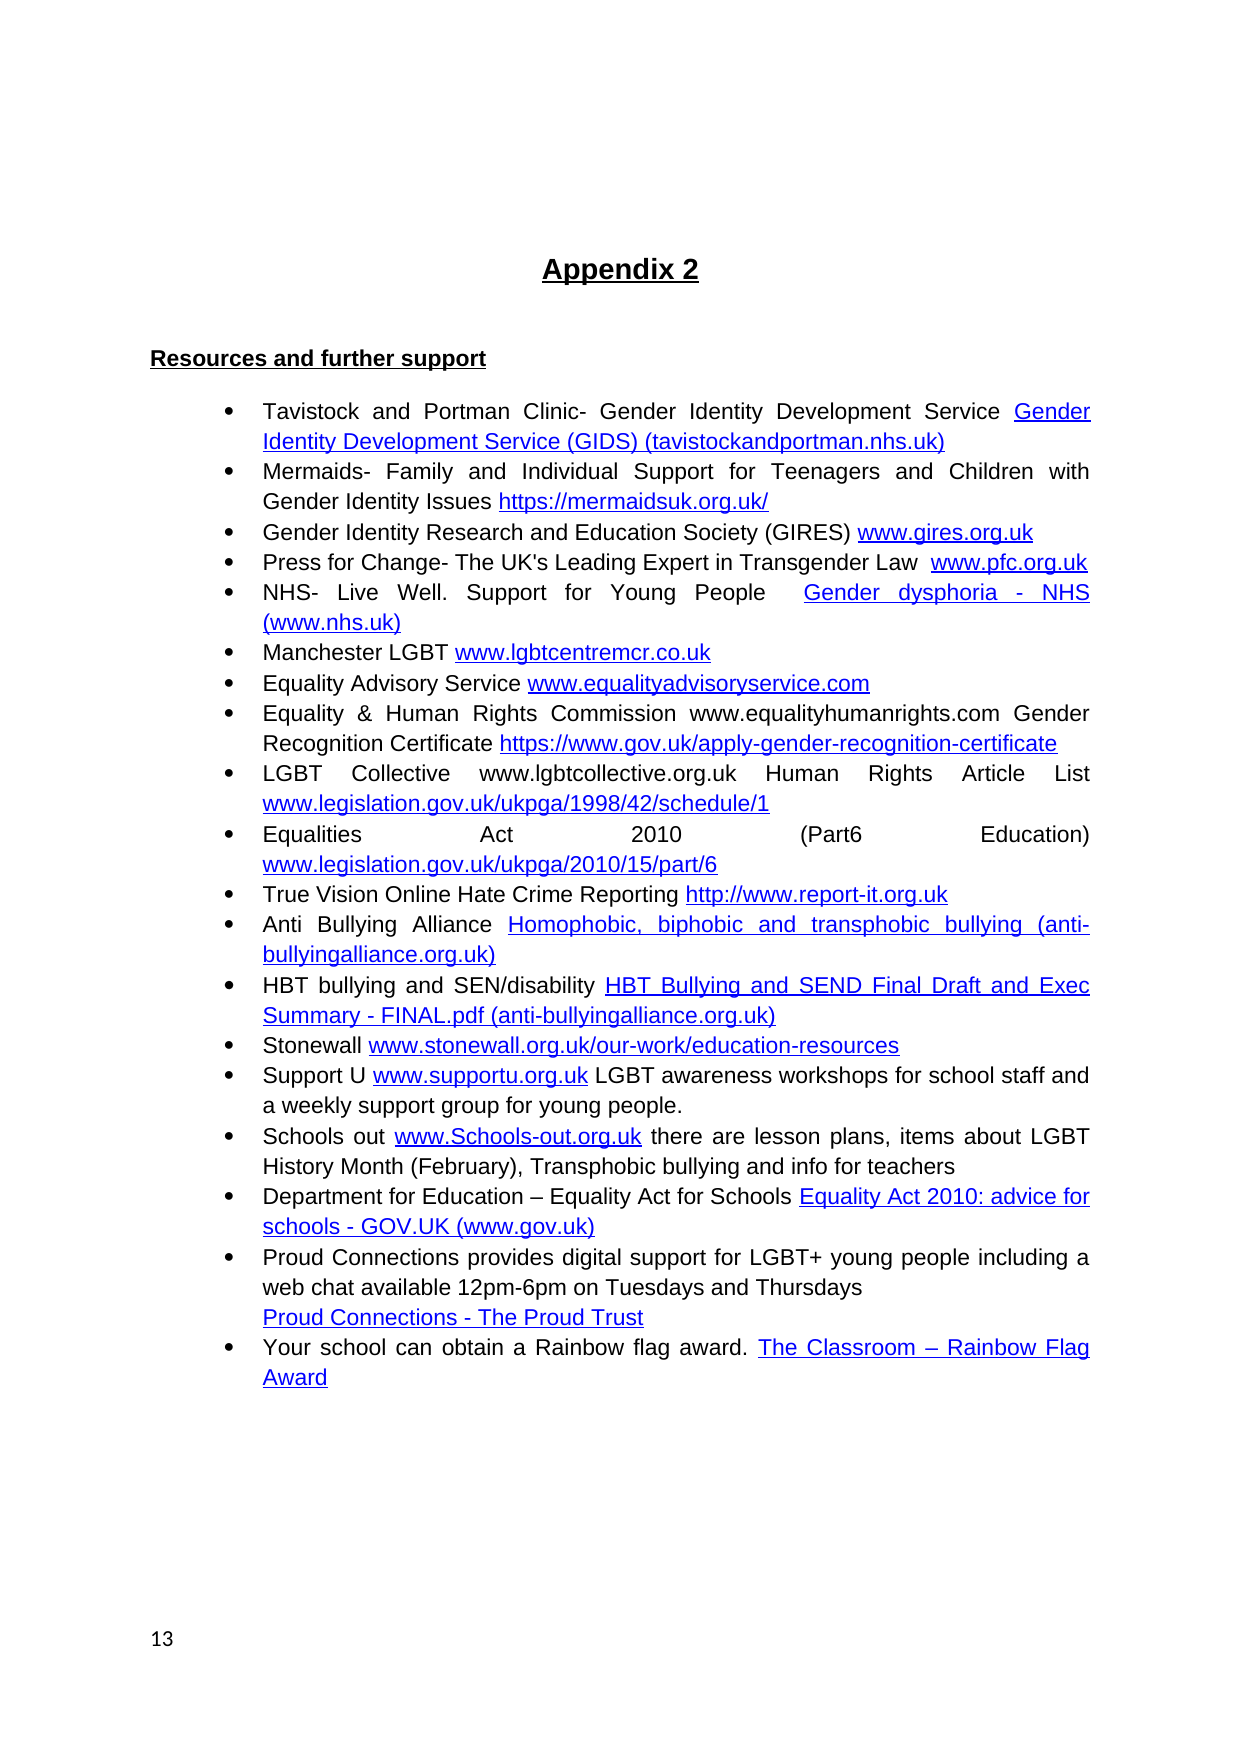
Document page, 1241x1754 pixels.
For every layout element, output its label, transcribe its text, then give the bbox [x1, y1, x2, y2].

list Stonewall www.stonewall.org.uk/our-work/education-resources [225, 1032, 1090, 1058]
list True Vision Online Hate Crime Reporting http://www.report-it.org.uk [225, 881, 1090, 907]
list Equality Advisory Service www.equalityadvisoryservice.com [225, 669, 1090, 696]
list Manchester LGBT www.lgbtcentremcr.co.uk [225, 639, 1090, 666]
list Anti Bullying Alliance Homophobic, biphobic and transphobic bullying (anti-bullyingalliance.org.uk) [225, 911, 1090, 968]
list Department for Education – Equality Act for Schools Equality Act 2010: advice for schools - GOV.UK (www.gov.uk) [225, 1183, 1090, 1240]
list Schools out www.Schools-out.org.uk there are lesson plans, items about LGBT History Month (February), Transphobic bullying and info for teachers [225, 1123, 1090, 1179]
text Appendix 2 [150, 252, 1090, 286]
list LGBT Collective www.lgbtcollective.org.uk Human Rights Article List www.legislation.gov.uk/ukpga/1998/42/schedule/1 [225, 760, 1090, 817]
list NHS- Live Well. Support for Young People Gender dysphoria - NHS (www.nhs.uk) [225, 579, 1090, 636]
list Equality & Human Rights Commission www.equalityhumanrights.com Gender Recognition Certificate https://www.gov.uk/apply-gender-recognition-certificate [225, 700, 1090, 756]
text Resources and further support [150, 345, 1090, 371]
list Proud Connections provides digital support for LGBT+ young people including a web chat available 12pm-6pm on Tuesdays and Thursdays [225, 1243, 1090, 1300]
list Equalities Act 2010 (Part6 Education) www.legislation.gov.uk/ukpga/2010/15/part/6 [225, 821, 1090, 877]
list Press for Change- The UK's Leading Expert in Transgender Law www.pfc.org.uk [225, 549, 1090, 575]
list Support U www.supportu.org.uk LGBT awareness workshops for school staff and a weekly support group for young people. [225, 1062, 1090, 1119]
list Tavistock and Portman Clinic- Gender Identity Development Service Gender Identity Development Service (GIDS) (tavistockandportman.nhs.uk) [225, 398, 1090, 454]
list Your school can obtain a Rainbow flag award. The Classroom – Rainbow Flag Award [225, 1334, 1090, 1391]
list Proud Connections - The Proud Trust [262, 1304, 1090, 1330]
list Gender Identity Research and Education Society (GIRES) www.gires.org.uk [225, 518, 1090, 545]
list HBT bullying and SEN/disability HBT Bullying and SEND Final Draft and Exec Summary - FINAL.pdf (anti-bullyingalliance.org.uk) [225, 972, 1090, 1028]
list Mermaids- Family and Individual Support for Teenagers and Children with Gender Identity Issues https://mermaidsuk.org.uk/ [225, 458, 1090, 515]
